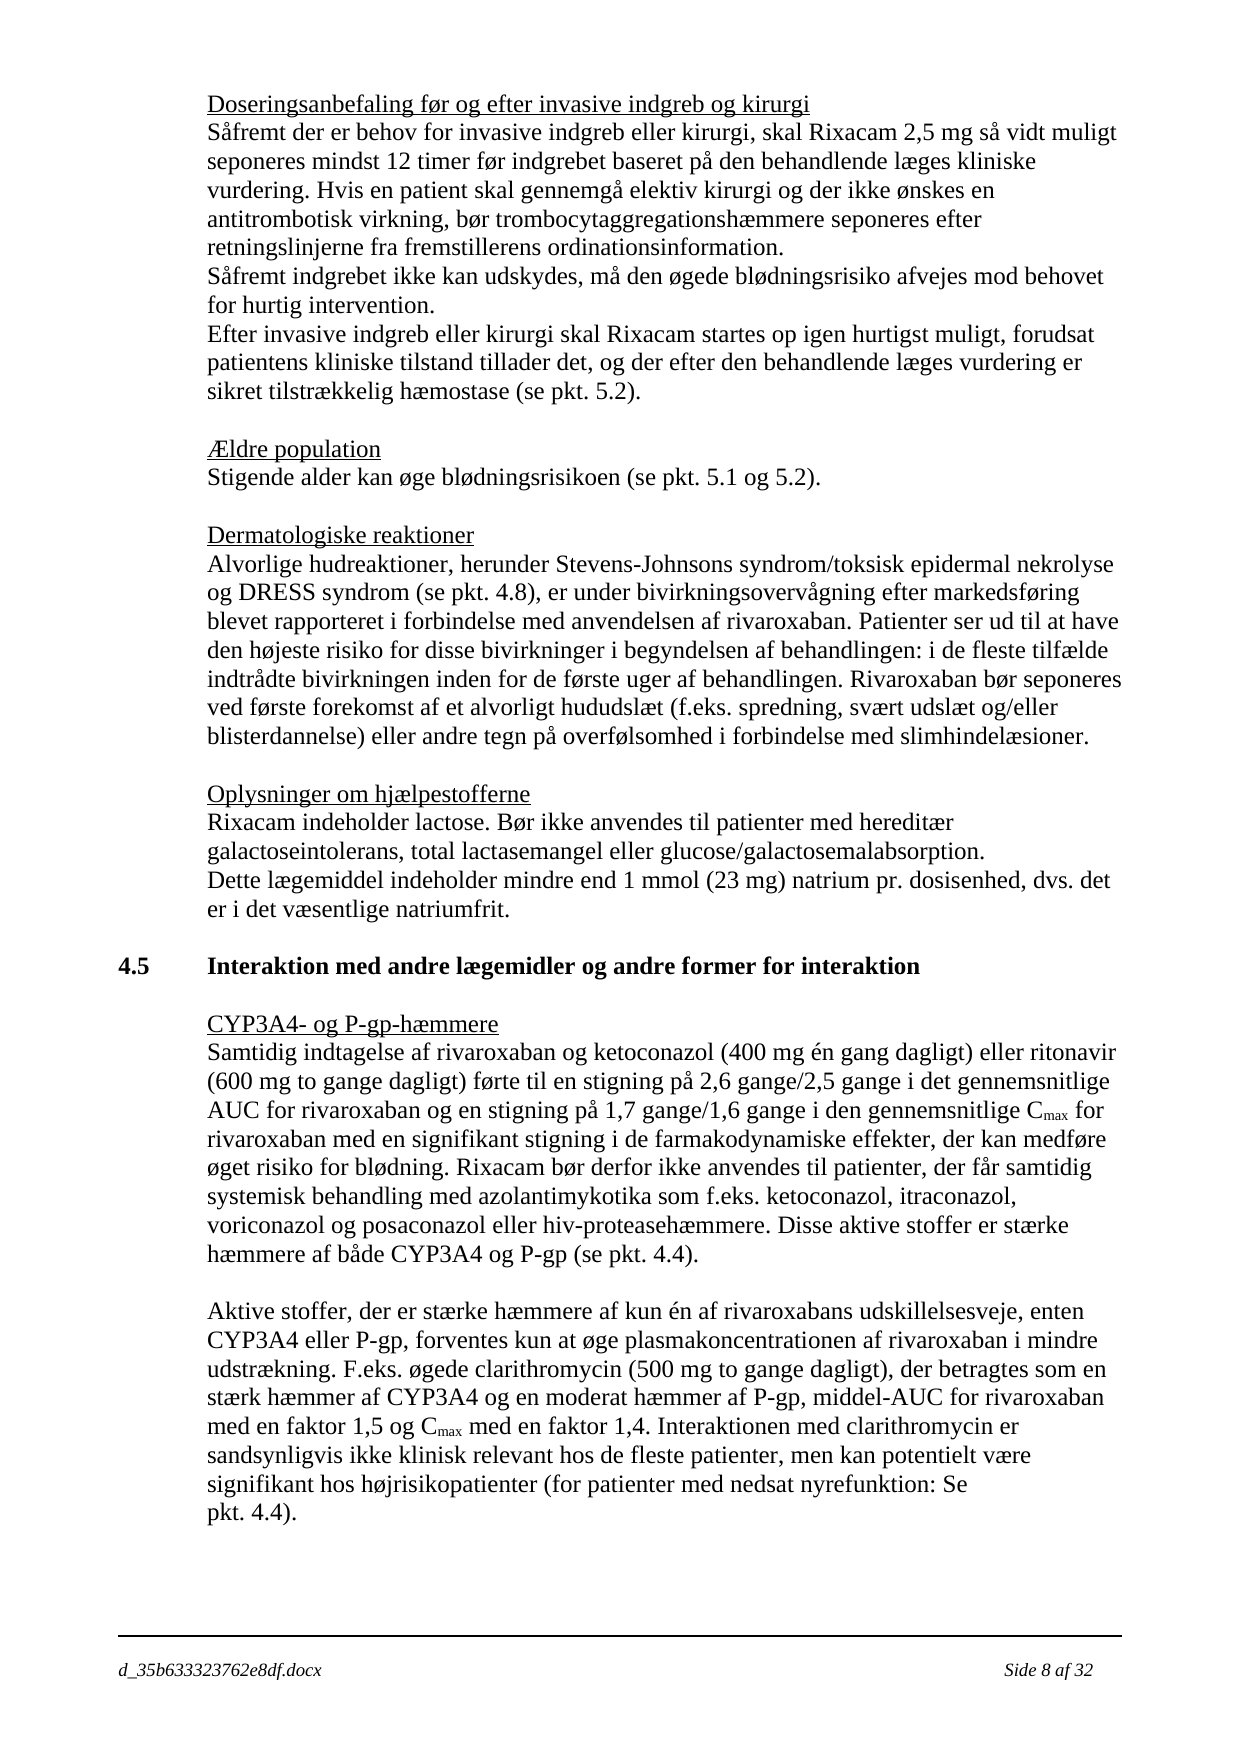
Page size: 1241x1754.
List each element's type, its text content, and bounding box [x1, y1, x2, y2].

text Såfremt indgrebet ikke kan udskydes, må den øgede blødningsrisiko afvejes mod behovet for hurtig intervention. [207, 261, 1122, 319]
text Doseringsanbefaling før og efter invasive indgreb og kirurgi [207, 89, 1122, 117]
text Aktive stoffer, der er stærke hæmmere af kun én af rivaroxabans udskillelsesveje, enten CYP3A4 eller P-gp, forventes kun at øge plasmakoncentrationen af rivaroxaban i mindre udstrækning. F.eks. øgede clarithromycin (500 mg to gange dagligt), der betragtes som en stærk hæmmer af CYP3A4 og en moderat hæmmer af P-gp, middel-AUC for rivaroxaban med en faktor 1,5 og Cmax med en faktor 1,4. Interaktionen med clarithromycin er sandsynligvis ikke klinisk relevant hos de fleste patienter, men kan potentielt være signifikant hos højrisikopatienter (for patienter med nedsat nyrefunktion: Se [207, 1296, 1122, 1497]
text pkt. 4.4). [207, 1497, 1122, 1526]
text Rixacam indeholder lactose. Bør ikke anvendes til patienter med hereditær galactoseintolerans, total lactasemangel eller glucose/galactosemalabsorption. [207, 807, 1122, 865]
text Såfremt der er behov for invasive indgreb eller kirurgi, skal Rixacam 2,5 mg så vidt muligt seponeres mindst 12 timer før indgrebet baseret på den behandlende læges kliniske vurdering. Hvis en patient skal gennemgå elektiv kirurgi og der ikke ønskes en antitrombotisk virkning, bør trombocytaggregationshæmmere seponeres efter retningslinjerne fra fremstillerens ordinationsinformation. [207, 117, 1122, 261]
text Oplysninger om hjælpestofferne [207, 779, 1122, 807]
text Ældre population [207, 434, 1122, 462]
text Stigende alder kan øge blødningsrisikoen (se pkt. 5.1 og 5.2). [207, 462, 1122, 491]
text Efter invasive indgreb eller kirurgi skal Rixacam startes op igen hurtigst muligt, forudsat patientens kliniske tilstand tillader det, og der efter den behandlende læges vurdering er sikret tilstrækkelig hæmostase (se pkt. 5.2). [207, 319, 1122, 405]
text CYP3A4- og P-gp-hæmmere [207, 1009, 1122, 1037]
text Samtidig indtagelse af rivaroxaban og ketoconazol (400 mg én gang dagligt) eller ritonavir (600 mg to gange dagligt) førte til en stigning på 2,6 gange/2,5 gange i det gennemsnitlige AUC for rivaroxaban og en stigning på 1,7 gange/1,6 gange i den gennemsnitlige Cmax for rivaroxaban med en signifikant stigning i de farmakodynamiske effekter, der kan medføre øget risiko for blødning. Rixacam bør derfor ikke anvendes til patienter, der får samtidig systemisk behandling med azolantimykotika som f.eks. ketoconazol, itraconazol, voriconazol og posaconazol eller hiv-proteasehæmmere. Disse aktive stoffer er stærke hæmmere af både CYP3A4 og P-gp (se pkt. 4.4). [207, 1037, 1122, 1267]
text Dette lægemiddel indeholder mindre end 1 mmol (23 mg) natrium pr. dosisenhed, dvs. det er i det væsentlige natriumfrit. [207, 865, 1122, 922]
text 4.5 Interaktion med andre lægemidler og andre former for interaktion [118, 951, 1122, 980]
text Alvorlige hudreaktioner, herunder Stevens-Johnsons syndrom/toksisk epidermal nekrolyse og DRESS syndrom (se pkt. 4.8), er under bivirkningsovervågning efter markedsføring blevet rapporteret i forbindelse med anvendelsen af rivaroxaban. Patienter ser ud til at have den højeste risiko for disse bivirkninger i begyndelsen af behandlingen: i de fleste tilfælde indtrådte bivirkningen inden for de første uger af behandlingen. Rivaroxaban bør seponeres ved første forekomst af et alvorligt hududslæt (f.eks. spredning, svært udslæt og/eller blisterdannelse) eller andre tegn på overfølsomhed i forbindelse med slimhindelæsioner. [207, 549, 1122, 750]
text Dermatologiske reaktioner [207, 520, 1122, 549]
